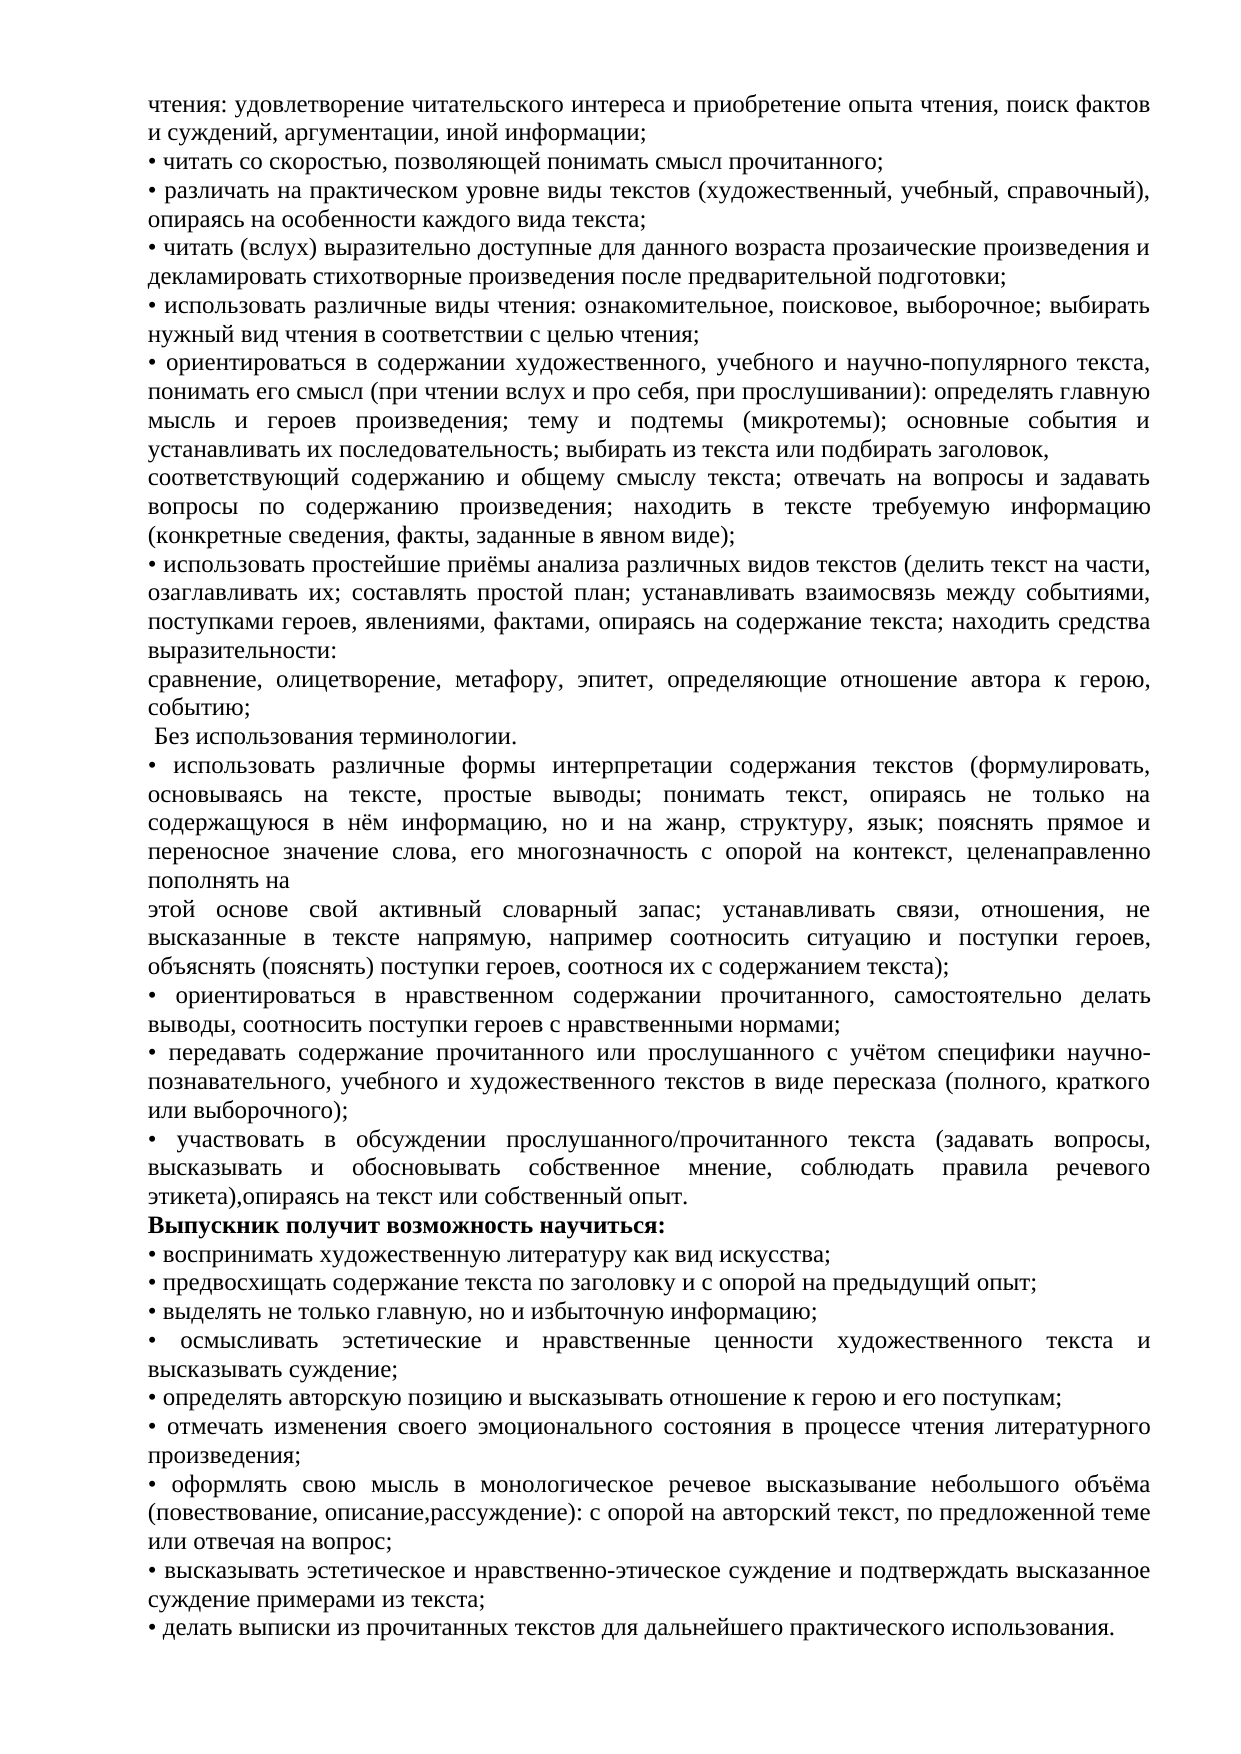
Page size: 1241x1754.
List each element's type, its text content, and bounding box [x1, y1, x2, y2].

text • осмысливать эстетические и нравственные ценности художественного текста и высказывать суждение; [148, 1325, 1152, 1382]
text • воспринимать художественную литературу как вид искусства; [148, 1239, 1152, 1267]
text соответствующий содержанию и общему смыслу текста; отвечать на вопросы и задавать вопросы по содержанию произведения; находить в тексте требуемую информацию (конкретные сведения, факты, заданные в явном виде); [148, 462, 1152, 549]
text • выделять не только главную, но и избыточную информацию; [148, 1296, 1152, 1325]
text • передавать содержание прочитанного или прослушанного с учётом специфики научно-познавательного, учебного и художественного текстов в виде пересказа (полного, краткого или выборочного); [148, 1037, 1152, 1124]
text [148, 89, 1152, 146]
text • ориентироваться в нравственном содержании прочитанного, самостоятельно делать выводы, соотносить поступки героев с нравственными нормами; [148, 980, 1152, 1037]
text этой основе свой активный словарный запас; устанавливать связи, отношения, не высказанные в тексте напрямую, например соотносить ситуацию и поступки героев, объяснять (пояснять) поступки героев, соотнося их с содержанием текста); [148, 894, 1152, 980]
text • отмечать изменения своего эмоционального состояния в процессе чтения литературного произведения; [148, 1411, 1152, 1469]
text • использовать простейшие приёмы анализа различных видов текстов (делить текст на части, озаглавливать их; составлять простой план; устанавливать взаимосвязь между событиями, поступками героев, явлениями, фактами, опираясь на содержание текста; находить средства выразительности: [148, 549, 1152, 664]
text • участвовать в обсуждении прослушанного/прочитанного текста (задавать вопросы, высказывать и обосновывать собственное мнение, соблюдать правила речевого этикета),опираясь на текст или собственный опыт. [148, 1124, 1152, 1210]
text • ориентироваться в содержании художественного, учебного и научно-популярного текста, понимать его смысл (при чтении вслух и про себя, при прослушивании): определять главную мысль и героев произведения; тему и подтемы (микротемы); основные события и устанавливать их последовательность; выбирать из текста или подбирать заголовок, [148, 347, 1152, 462]
text • читать (вслух) выразительно доступные для данного возраста прозаические произведения и декламировать стихотворные произведения после предварительной подготовки; [148, 232, 1152, 290]
text • использовать различные формы интерпретации содержания текстов (формулировать, основываясь на тексте, простые выводы; понимать текст, опираясь не только на содержащуюся в нём информацию, но и на жанр, структуру, язык; пояснять прямое и переносное значение слова, его многозначность с опорой на контекст, целенаправленно пополнять на [148, 750, 1152, 894]
text Выпускник получит возможность научиться: [148, 1210, 1152, 1239]
text • делать выписки из прочитанных текстов для дальнейшего практического использования. [148, 1612, 1152, 1641]
text • использовать различные виды чтения: ознакомительное, поисковое, выборочное; выбирать нужный вид чтения в соответствии с целью чтения; [148, 290, 1152, 347]
text • высказывать эстетическое и нравственно-этическое суждение и подтверждать высказанное суждение примерами из текста; [148, 1555, 1152, 1612]
text • различать на практическом уровне виды текстов (художественный, учебный, справочный), опираясь на особенности каждого вида текста; [148, 175, 1152, 232]
text • читать со скоростью, позволяющей понимать смысл прочитанного; [148, 146, 1152, 175]
text Без использования терминологии. [148, 721, 1152, 750]
text сравнение, олицетворение, метафору, эпитет, определяющие отношение автора к герою, событию; [148, 664, 1152, 721]
text • предвосхищать содержание текста по заголовку и с опорой на предыдущий опыт; [148, 1267, 1152, 1296]
text • оформлять свою мысль в монологическое речевое высказывание небольшого объёма (повествование, описание,рассуждение): с опорой на авторский текст, по предложенной теме или отвечая на вопрос; [148, 1469, 1152, 1555]
text • определять авторскую позицию и высказывать отношение к герою и его поступкам; [148, 1382, 1152, 1411]
